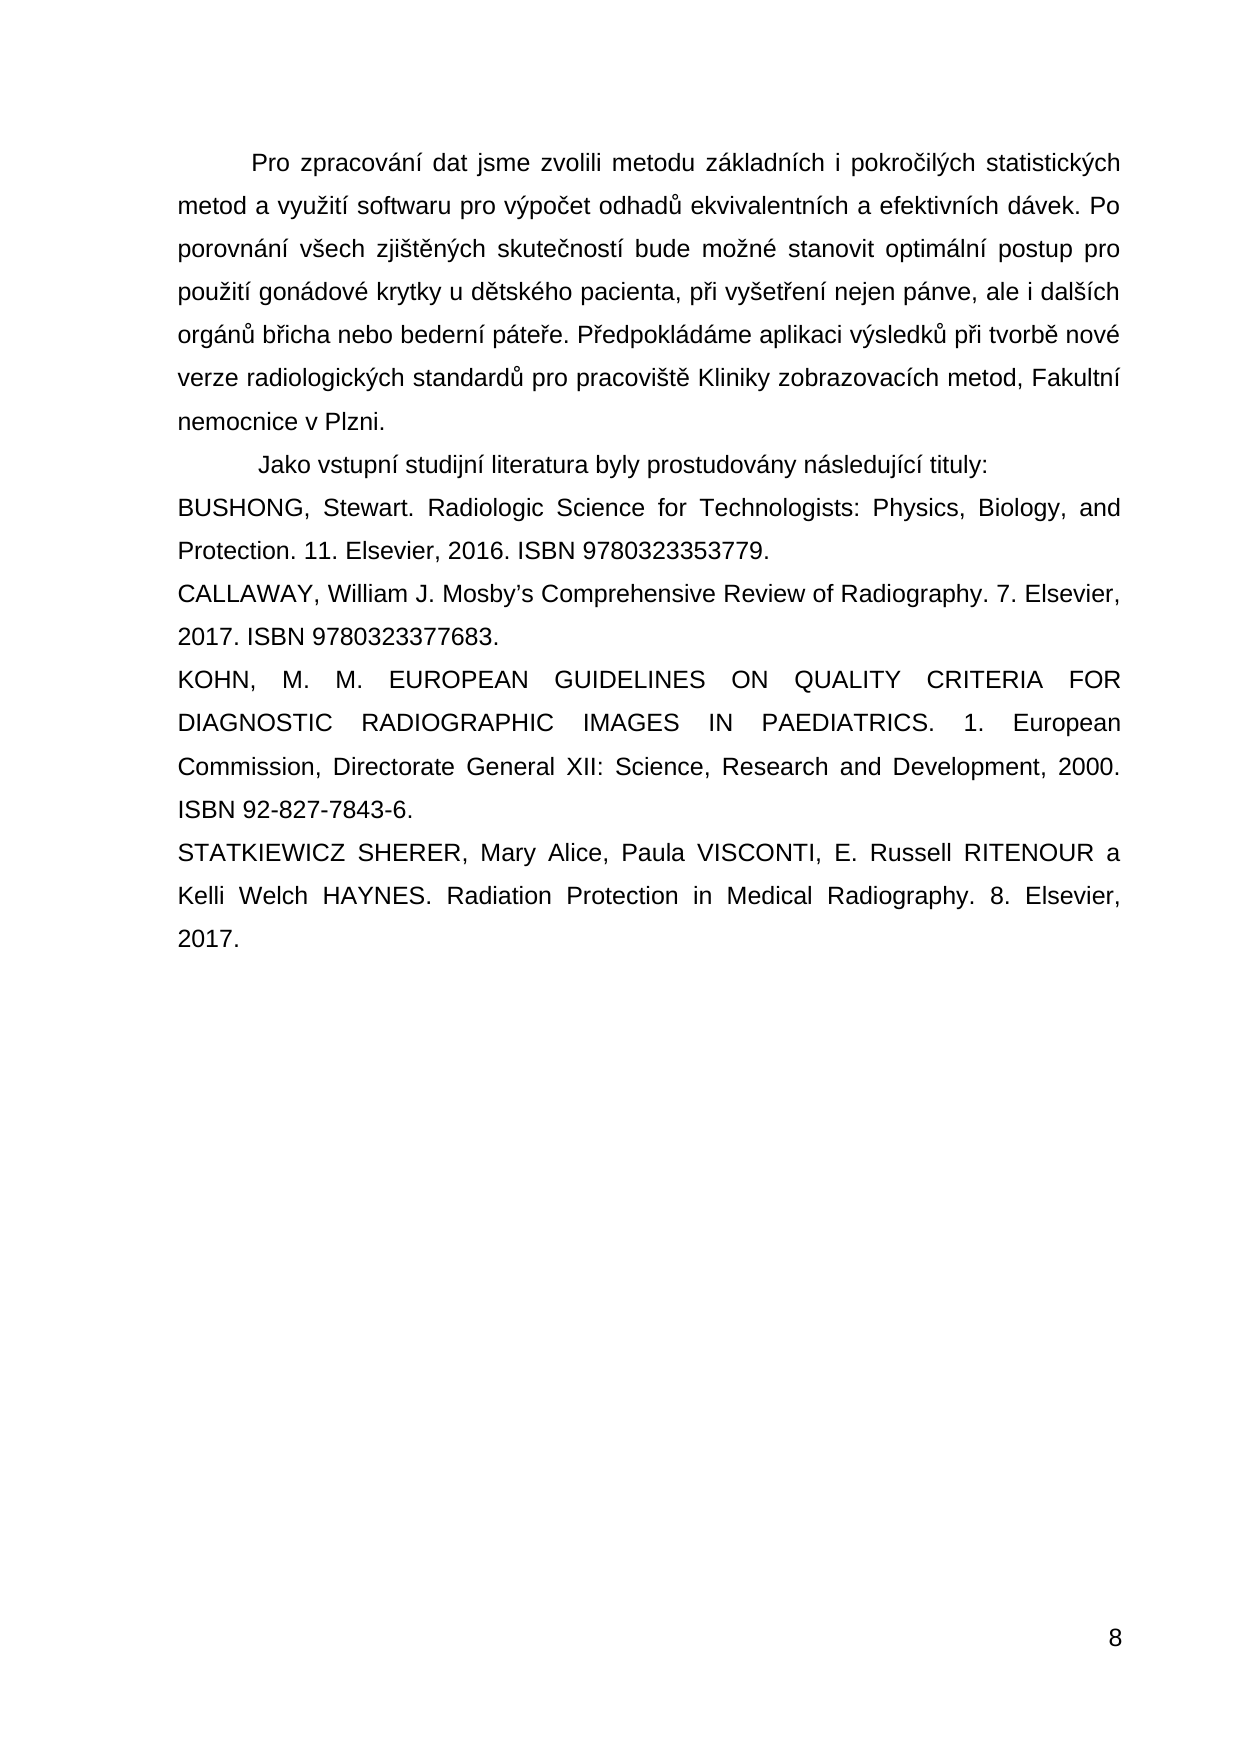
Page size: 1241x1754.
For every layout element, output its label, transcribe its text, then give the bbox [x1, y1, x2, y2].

text Jako vstupní studijní literatura byly prostudovány následující tituly: [177, 449, 1122, 478]
text CALLAWAY, William J. Mosby’s Comprehensive Review of Radiography. 7. Elsevier, 2017. ISBN 9780323377683. [177, 579, 1122, 651]
text BUSHONG, Stewart. Radiologic Science for Technologists: Physics, Biology, and Protection. 11. Elsevier, 2016. ISBN 9780323353779. [177, 493, 1122, 564]
text KOHN, M. M. EUROPEAN GUIDELINES ON QUALITY CRITERIA FOR DIAGNOSTIC RADIOGRAPHIC IMAGES IN PAEDIATRICS. 1. European Commission, Directorate General XII: Science, Research and Development, 2000. ISBN 92-827-7843-6. [177, 665, 1122, 823]
text Pro zpracování dat jsme zvolili metodu základních i pokročilých statistických metod a využití softwaru pro výpočet odhadů ekvivalentních a efektivních dávek. Po porovnání všech zjištěných skutečností bude možné stanovit optimální postup pro použití gonádové krytky u dětského pacienta, při vyšetření nejen pánve, ale i dalších orgánů břicha nebo bederní páteře. Předpokládáme aplikaci výsledků při tvorbě nové verze radiologických standardů pro pracoviště Kliniky zobrazovacích metod, Fakultní nemocnice v Plzni. [177, 148, 1122, 435]
text STATKIEWICZ SHERER, Mary Alice, Paula VISCONTI, E. Russell RITENOUR a Kelli Welch HAYNES. Radiation Protection in Medical Radiography. 8. Elsevier, 2017. [177, 838, 1122, 953]
